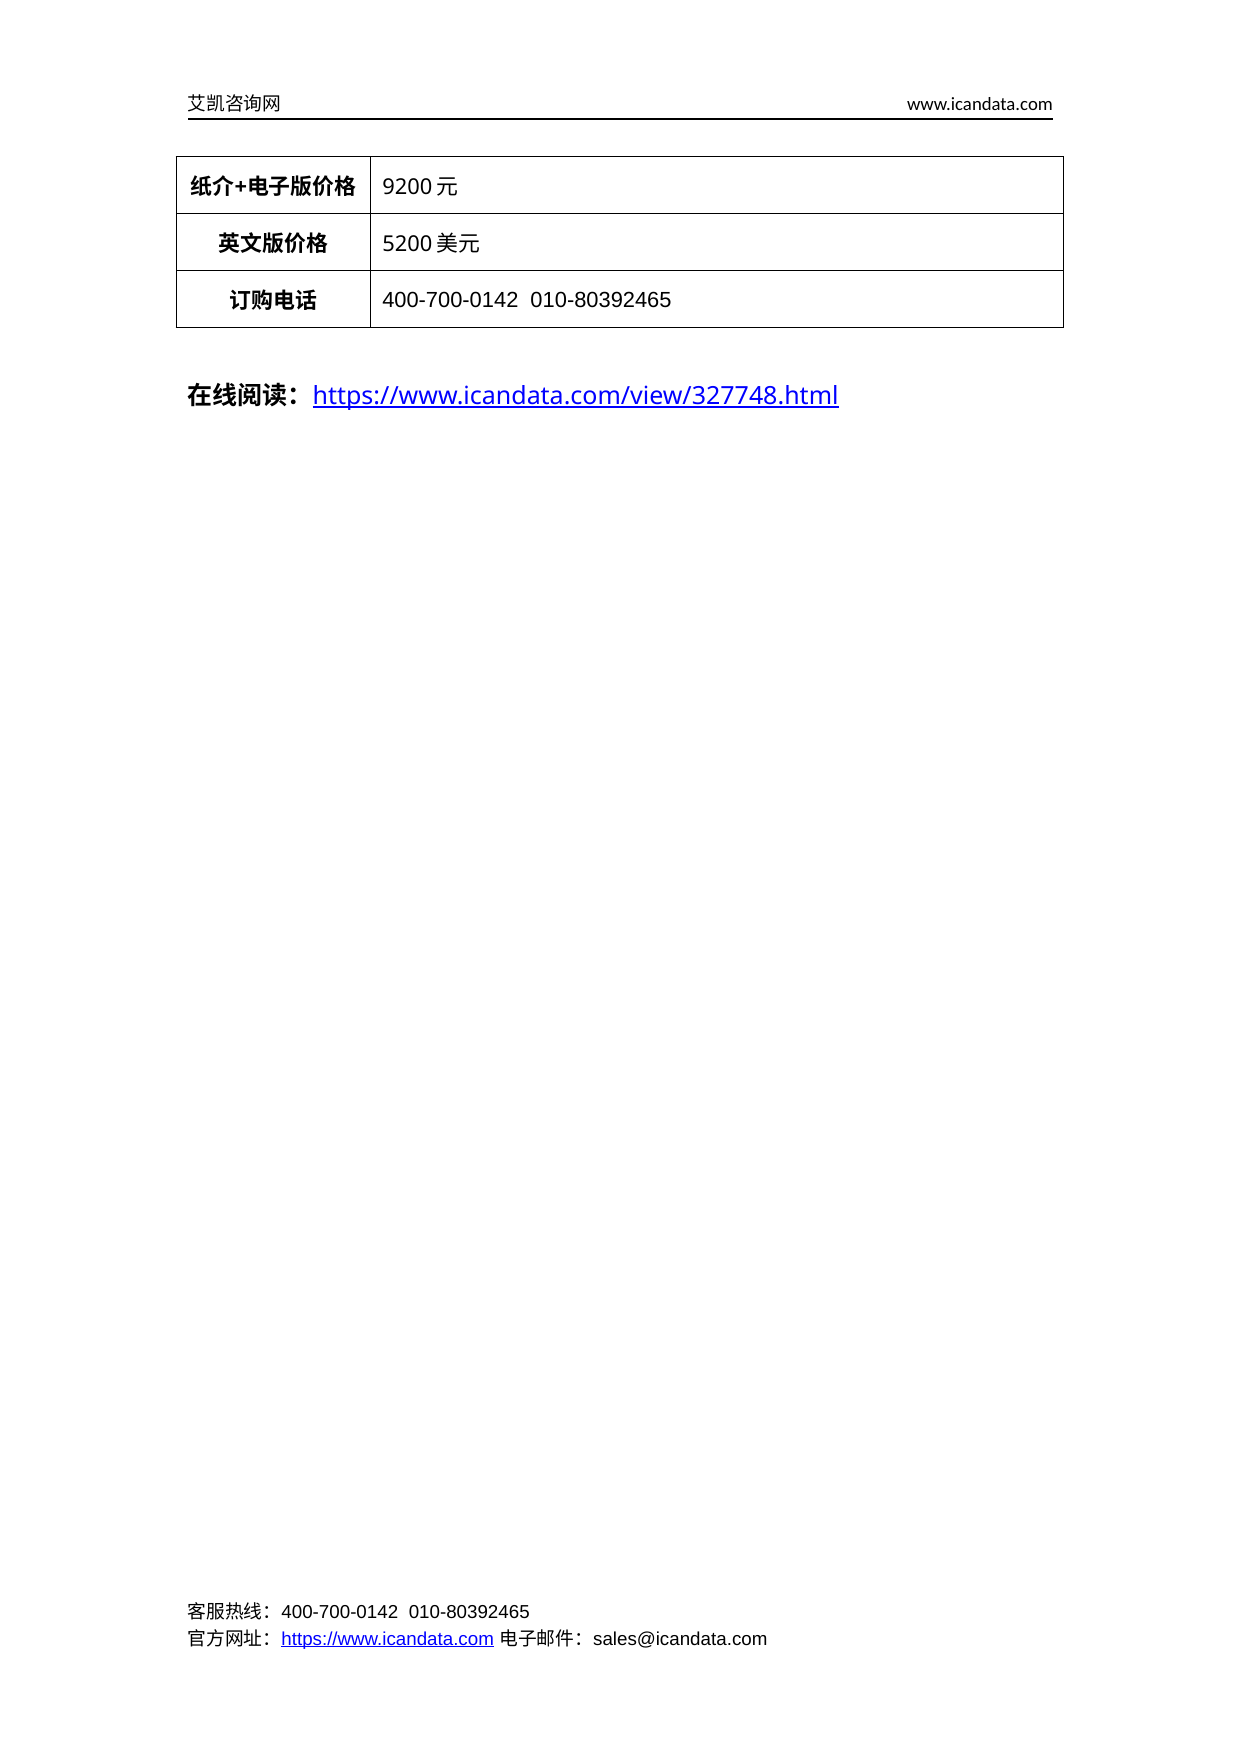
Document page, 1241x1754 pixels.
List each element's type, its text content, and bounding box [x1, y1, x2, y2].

table_cell 纸介+电子版价格 [177, 157, 370, 213]
table_cell 订购电话 [177, 271, 370, 327]
table_cell 5200美元 [371, 214, 1063, 270]
table_cell 400-700-0142 010-80392465 [371, 271, 1063, 327]
text 在线阅读：https://www.icandata.com/view/327748.html [187, 361, 1053, 426]
table_cell 英文版价格 [177, 214, 370, 270]
table_cell 9200元 [371, 157, 1063, 213]
